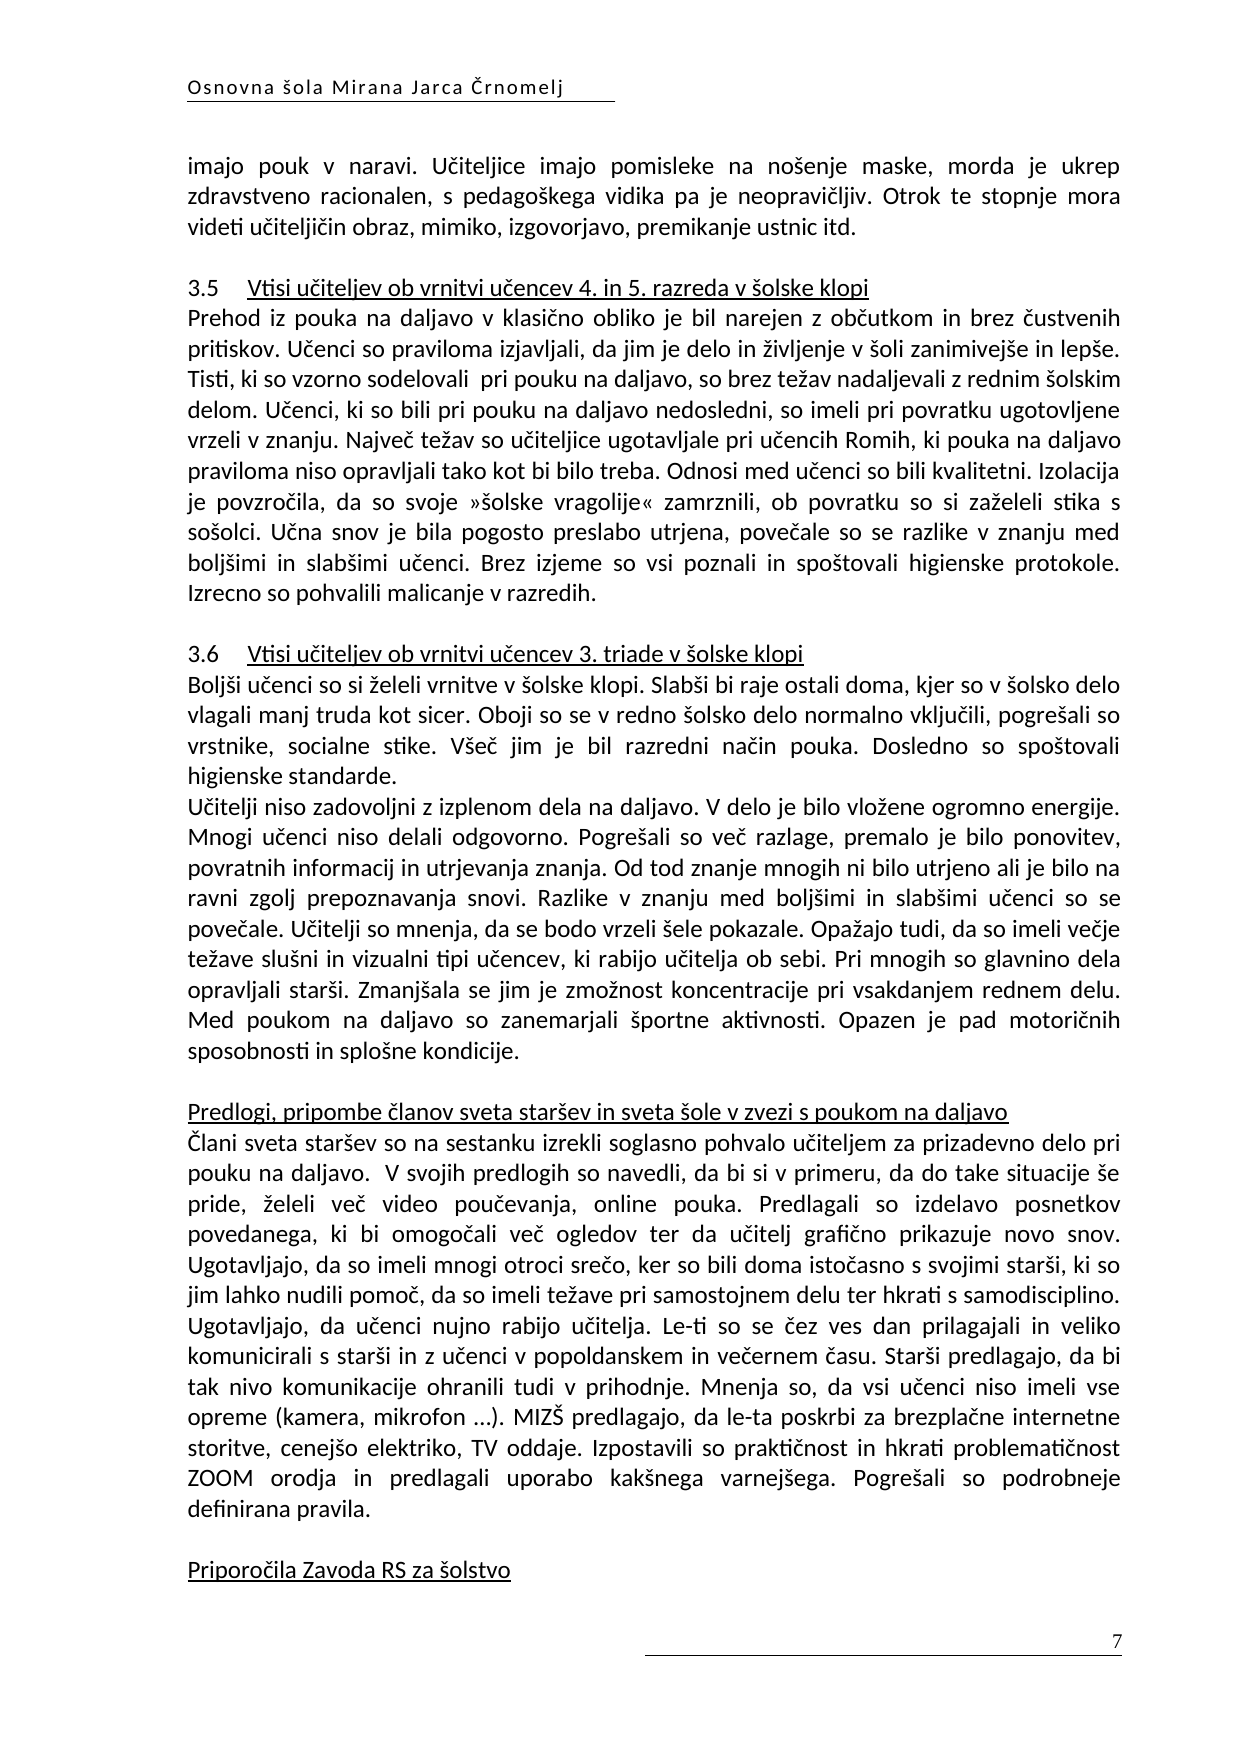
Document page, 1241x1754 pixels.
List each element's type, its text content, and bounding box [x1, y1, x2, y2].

text Prehod iz pouka na daljavo v klasično obliko je bil narejen z občutkom in brez čustvenih pritiskov. Učenci so praviloma izjavljali, da jim je delo in življenje v šoli zanimivejše in lepše. Tisti, ki so vzorno sodelovali pri pouku na daljavo, so brez težav nadaljevali z rednim šolskim delom. Učenci, ki so bili pri pouku na daljavo nedosledni, so imeli pri povratku ugotovljene vrzeli v znanju. Največ težav so učiteljice ugotavljale pri učencih Romih, ki pouka na daljavo praviloma niso opravljali tako kot bi bilo treba. Odnosi med učenci so bili kvalitetni. Izolacija je povzročila, da so svoje »šolske vragolije« zamrznili, ob povratku so si zaželeli stika s sošolci. Učna snov je bila pogosto preslabo utrjena, povečale so se razlike v znanju med boljšimi in slabšimi učenci. Brez izjeme so vsi poznali in spoštovali higienske protokole. Izrecno so pohvalili malicanje v razredih. [187, 303, 1122, 608]
text Člani sveta staršev so na sestanku izrekli soglasno pohvalo učiteljem za prizadevno delo pri pouku na daljavo. V svojih predlogih so navedli, da bi si v primeru, da do take situacije še pride, želeli več video poučevanja, online pouka. Predlagali so izdelavo posnetkov povedanega, ki bi omogočali več ogledov ter da učitelj grafično prikazuje novo snov. Ugotavljajo, da so imeli mnogi otroci srečo, ker so bili doma istočasno s svojimi starši, ki so jim lahko nudili pomoč, da so imeli težave pri samostojnem delu ter hkrati s samodisciplino. Ugotavljajo, da učenci nujno rabijo učitelja. Le-ti so se čez ves dan prilagajali in veliko komunicirali s starši in z učenci v popoldanskem in večernem času. Starši predlagajo, da bi tak nivo komunikacije ohranili tudi v prihodnje. Mnenja so, da vsi učenci niso imeli vse opreme (kamera, mikrofon …). MIZŠ predlagajo, da le-ta poskrbi za brezplačne internetne storitve, cenejšo elektriko, TV oddaje. Izpostavili so praktičnost in hkrati problematičnost ZOOM orodja in predlagali uporabo kakšnega varnejšega. Pogrešali so podrobneje definirana pravila. [187, 1127, 1122, 1523]
text Predlogi, pripombe članov sveta staršev in sveta šole v zvezi s poukom na daljavo [187, 1096, 1122, 1127]
text Boljši učenci so si želeli vrnitve v šolske klopi. Slabši bi raje ostali doma, kjer so v šolsko delo vlagali manj truda kot sicer. Oboji so se v redno šolsko delo normalno vključili, pogrešali so vrstnike, socialne stike. Všeč jim je bil razredni način pouka. Dosledno so spoštovali higienske standarde. [187, 669, 1122, 791]
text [187, 150, 1122, 242]
subtitle Vtisi učiteljev ob vrnitvi učencev 3. triade v šolske klopi [187, 638, 1122, 669]
subtitle Vtisi učiteljev ob vrnitvi učencev 4. in 5. razreda v šolske klopi [187, 272, 1122, 303]
text Učitelji niso zadovoljni z izplenom dela na daljavo. V delo je bilo vložene ogromno energije. Mnogi učenci niso delali odgovorno. Pogrešali so več razlage, premalo je bilo ponovitev, povratnih informacij in utrjevanja znanja. Od tod znanje mnogih ni bilo utrjeno ali je bilo na ravni zgolj prepoznavanja snovi. Razlike v znanju med boljšimi in slabšimi učenci so se povečale. Učitelji so mnenja, da se bodo vrzeli šele pokazale. Opažajo tudi, da so imeli večje težave slušni in vizualni tipi učencev, ki rabijo učitelja ob sebi. Pri mnogih so glavnino dela opravljali starši. Zmanjšala se jim je zmožnost koncentracije pri vsakdanjem rednem delu. Med poukom na daljavo so zanemarjali športne aktivnosti. Opazen je pad motoričnih sposobnosti in splošne kondicije. [187, 791, 1122, 1066]
text Priporočila Zavoda RS za šolstvo [187, 1554, 1122, 1584]
